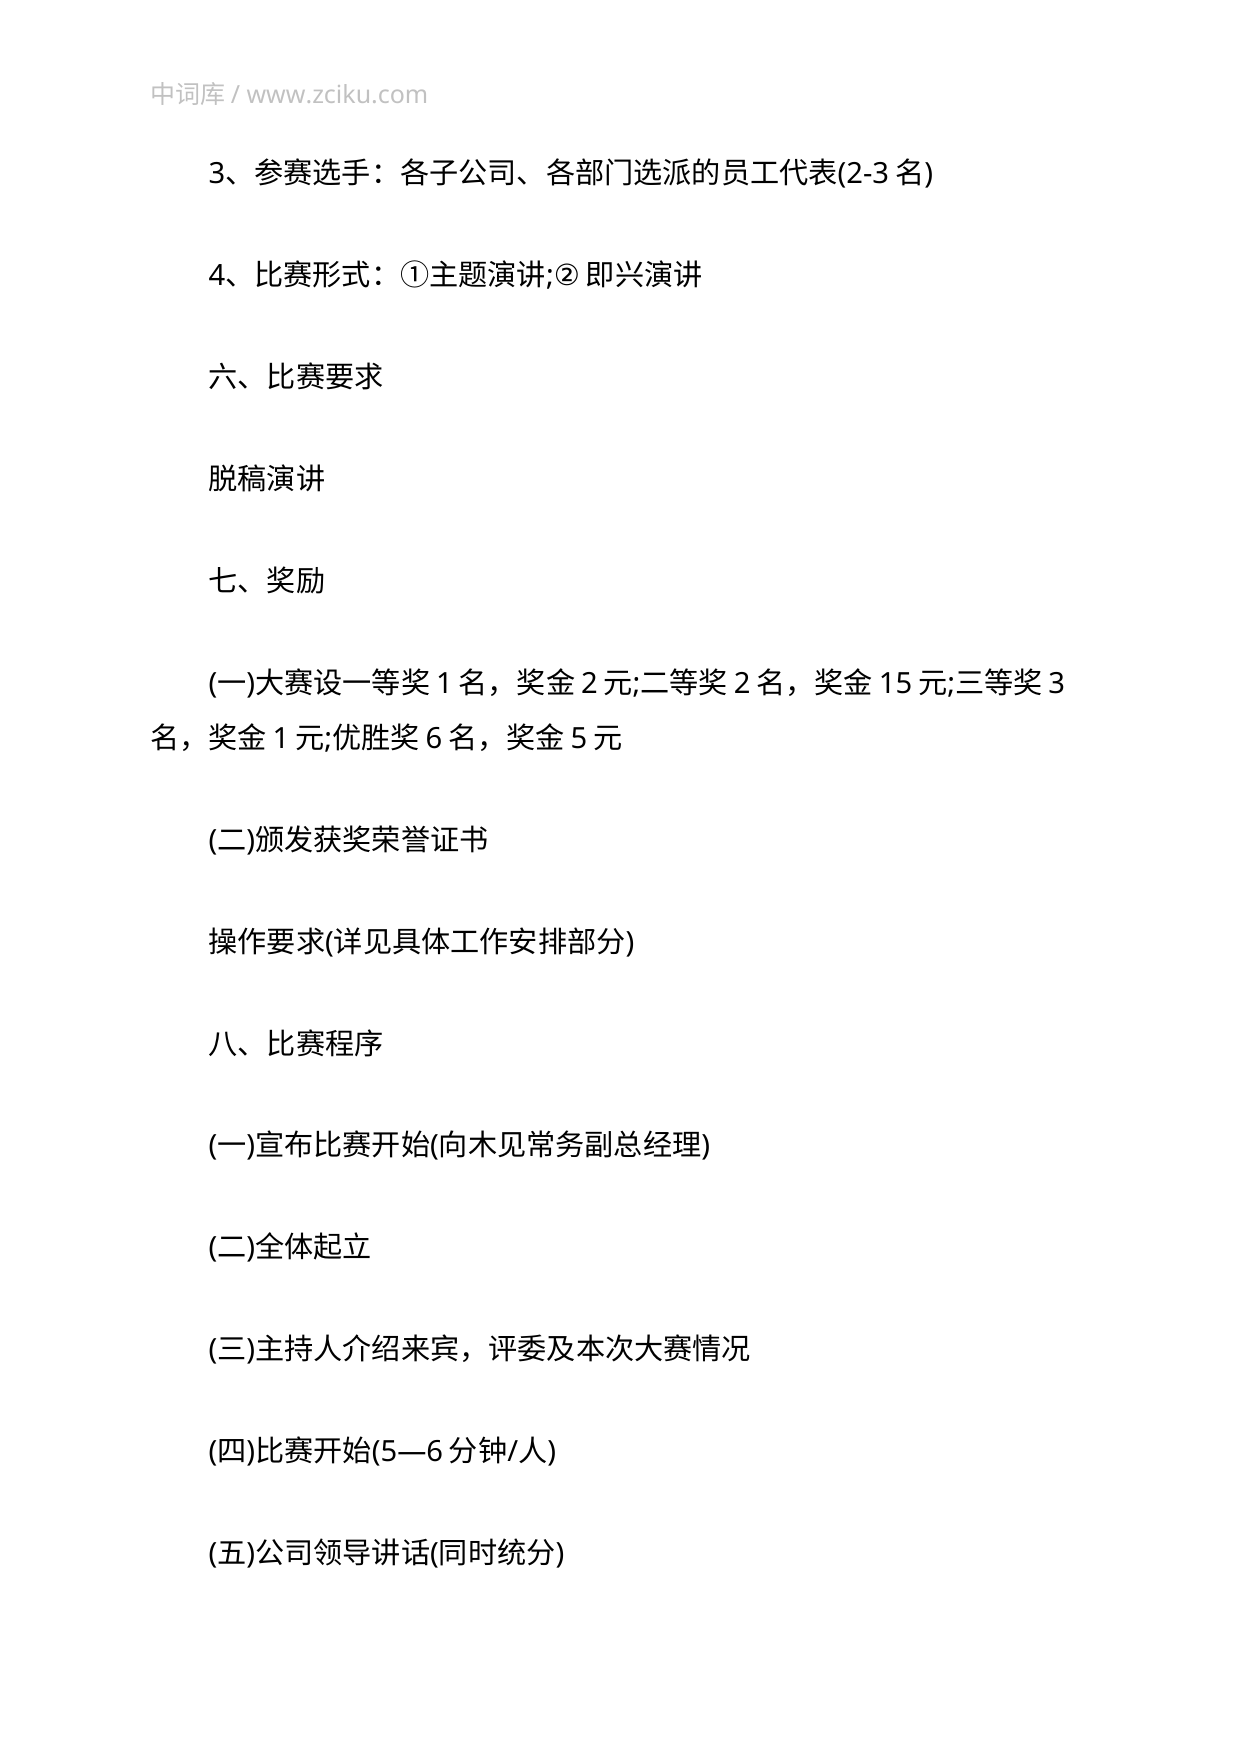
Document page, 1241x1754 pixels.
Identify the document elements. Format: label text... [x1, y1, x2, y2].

text (四)比赛开始(5—6分钟/人) [150, 1428, 1090, 1470]
text 七、奖励 [150, 557, 1090, 600]
text 4、比赛形式：①主题演讲;②即兴演讲 [150, 252, 1090, 294]
text 脱稿演讲 [150, 456, 1090, 498]
text (五)公司领导讲话(同时统分) [150, 1530, 1090, 1572]
text (一)大赛设一等奖1名，奖金2元;二等奖2名，奖金15元;三等奖3名，奖金1元;优胜奖6名，奖金5元 [150, 659, 1090, 757]
text (三)主持人介绍来宾，评委及本次大赛情况 [150, 1326, 1090, 1368]
text 六、比赛要求 [150, 354, 1090, 396]
text (二)颁发获奖荣誉证书 [150, 816, 1090, 859]
text 八、比赛程序 [150, 1020, 1090, 1062]
text 3、参赛选手：各子公司、各部门选派的员工代表(2-3名) [150, 150, 1090, 192]
text (一)宣布比赛开始(向木见常务副总经理) [150, 1122, 1090, 1164]
text (二)全体起立 [150, 1224, 1090, 1266]
text 操作要求(详见具体工作安排部分) [150, 918, 1090, 961]
